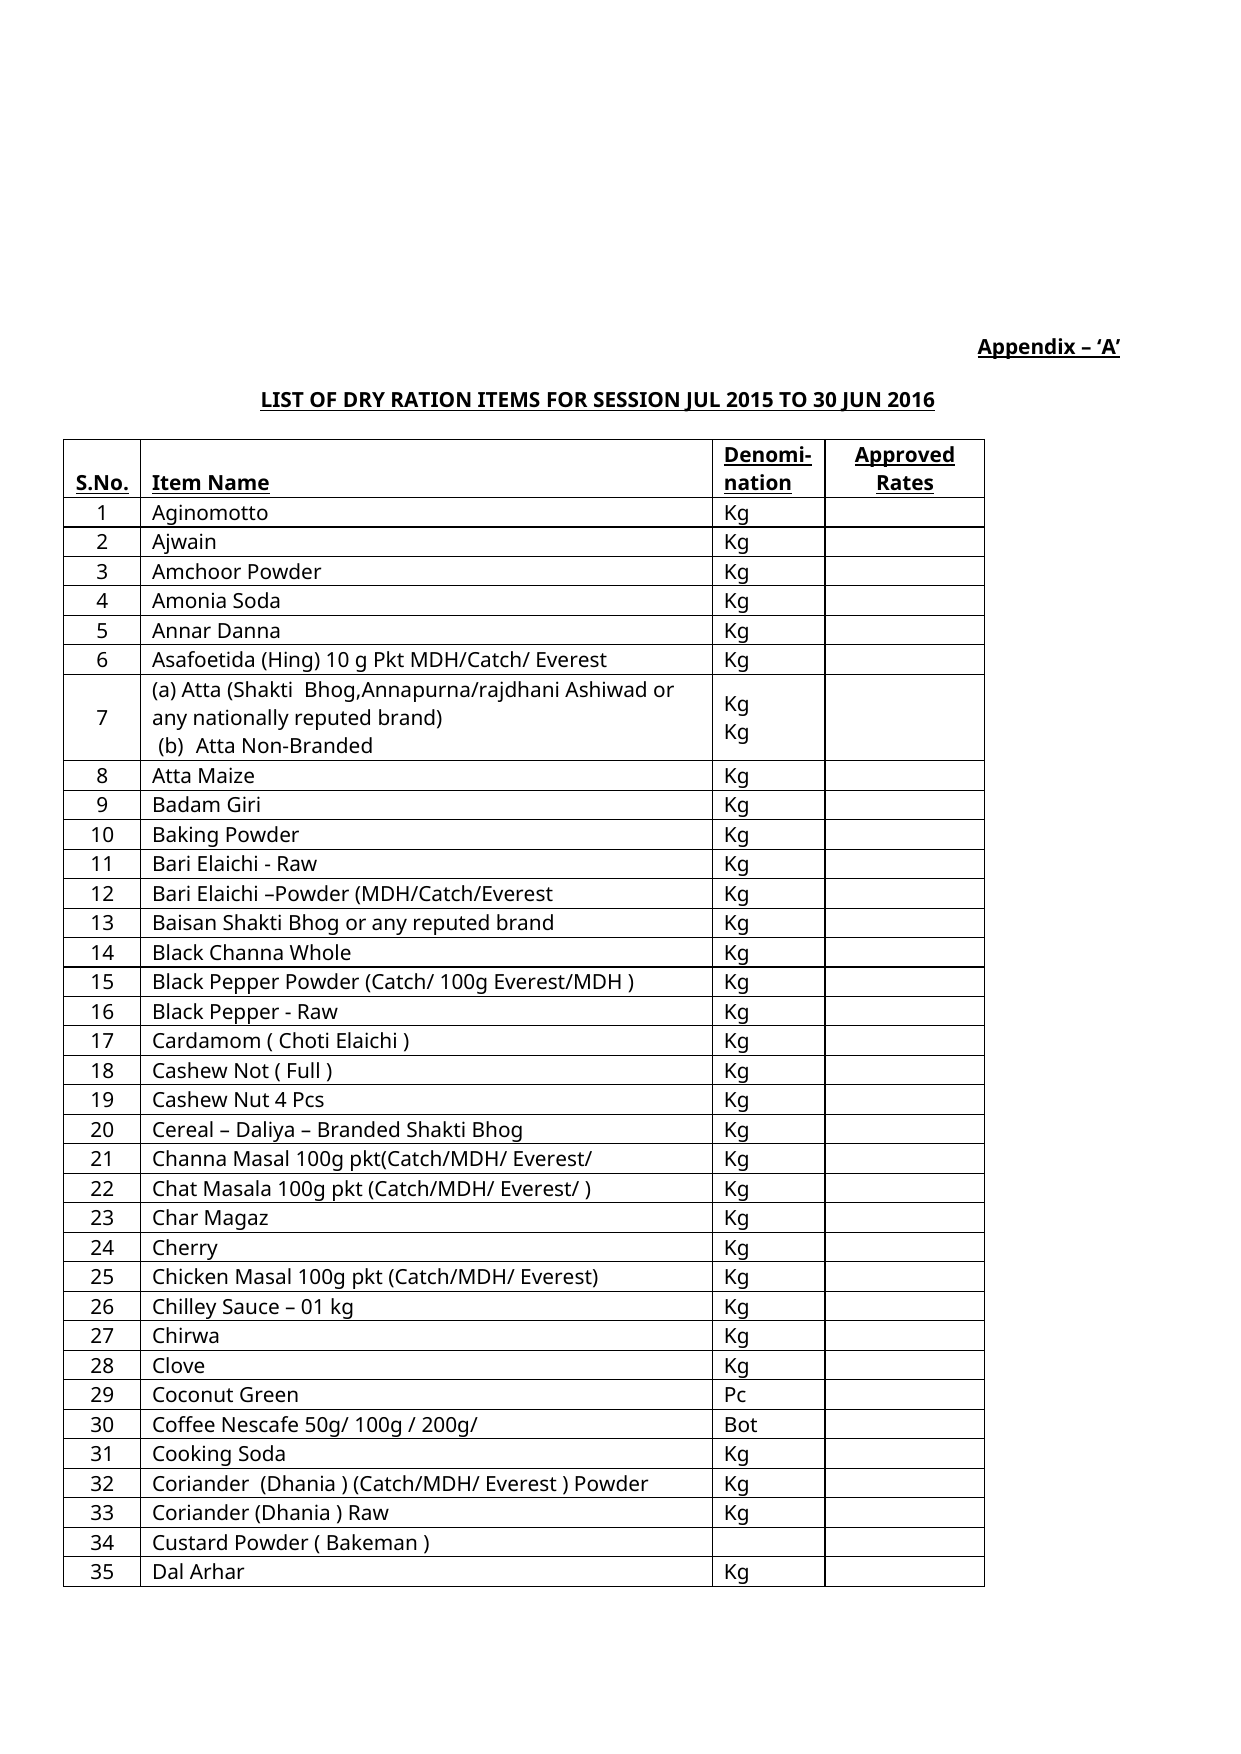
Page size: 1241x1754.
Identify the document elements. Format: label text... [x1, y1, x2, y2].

table_cell [826, 1351, 984, 1379]
table_cell 1 [64, 498, 140, 526]
table_cell [826, 557, 984, 585]
table_cell [826, 761, 984, 789]
table_cell (a) Atta (Shakti Bhog,Annapurna/rajdhani Ashiwad or any nationally reputed brand) Atta Non-Branded [141, 675, 712, 760]
table_cell [826, 1528, 984, 1556]
table_cell 6 [64, 645, 140, 674]
table_cell Custard Powder ( Bakeman ) [141, 1528, 712, 1556]
table_cell 25 [64, 1262, 140, 1291]
table_cell Kg [713, 586, 824, 615]
table_cell 18 [64, 1056, 140, 1084]
table_cell 34 [64, 1528, 140, 1556]
table_cell 20 [64, 1115, 140, 1143]
table_cell 7 [64, 675, 140, 760]
table_cell 11 [64, 850, 140, 878]
table_cell [826, 1380, 984, 1409]
table_cell [826, 645, 984, 674]
table_cell [826, 1056, 984, 1084]
table_cell Char Magaz [141, 1203, 712, 1232]
table_cell Channa Masal 100g pkt(Catch/MDH/ Everest/ [141, 1144, 712, 1173]
table_cell [826, 879, 984, 907]
table_cell 8 [64, 761, 140, 789]
table_cell [826, 1085, 984, 1114]
table_cell [826, 791, 984, 819]
table_cell [826, 997, 984, 1025]
table_cell Amonia Soda [141, 586, 712, 615]
table_cell Kg [713, 1469, 824, 1497]
table_cell 2 [64, 528, 140, 556]
table_cell Kg [713, 498, 824, 526]
table_cell Kg [713, 1026, 824, 1055]
table_cell 10 [64, 820, 140, 848]
table_cell Kg [713, 997, 824, 1025]
table_header Item Name [141, 440, 712, 497]
table_cell Kg [713, 1115, 824, 1143]
table_cell [826, 909, 984, 937]
table_cell Atta Maize [141, 761, 712, 789]
table_cell [826, 616, 984, 644]
table_cell 14 [64, 938, 140, 966]
table_cell 15 [64, 968, 140, 996]
text Appendix – ‘A’ [75, 332, 1120, 361]
table_cell Clove [141, 1351, 712, 1379]
table_cell 17 [64, 1026, 140, 1055]
table_cell 21 [64, 1144, 140, 1173]
table_cell Kg [713, 528, 824, 556]
table_cell Kg [713, 968, 824, 996]
table_cell [826, 528, 984, 556]
table_cell [826, 820, 984, 848]
table_cell Chilley Sauce – 01 kg [141, 1292, 712, 1320]
table_cell Kg [713, 1292, 824, 1320]
table_cell 29 [64, 1380, 140, 1409]
table_header Approved Rates [826, 440, 984, 497]
table_cell Bari Elaichi –Powder (MDH/Catch/Everest [141, 879, 712, 907]
table_cell 4 [64, 586, 140, 615]
table_cell [826, 1321, 984, 1350]
table_cell Coriander (Dhania ) (Catch/MDH/ Everest ) Powder [141, 1469, 712, 1497]
table_cell 31 [64, 1439, 140, 1468]
table_cell 12 [64, 879, 140, 907]
table_cell [826, 675, 984, 760]
table_cell [826, 1174, 984, 1202]
table_cell Bot [713, 1410, 824, 1438]
table_cell 13 [64, 909, 140, 937]
table_cell 28 [64, 1351, 140, 1379]
table_cell Ajwain [141, 528, 712, 556]
table_cell 5 [64, 616, 140, 644]
table_cell Kg [713, 616, 824, 644]
table_cell [713, 1528, 824, 1556]
table_cell [826, 1026, 984, 1055]
table_cell Cardamom ( Choti Elaichi ) [141, 1026, 712, 1055]
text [75, 386, 1120, 414]
table_cell 33 [64, 1498, 140, 1527]
table_cell Kg [713, 879, 824, 907]
table_cell Baisan Shakti Bhog or any reputed brand [141, 909, 712, 937]
table_cell [826, 850, 984, 878]
table_cell [826, 1498, 984, 1527]
table_cell Black Pepper - Raw [141, 997, 712, 1025]
table_cell Cereal – Daliya – Branded Shakti Bhog [141, 1115, 712, 1143]
table_cell Coriander (Dhania ) Raw [141, 1498, 712, 1527]
table_cell Coffee Nescafe 50g/ 100g / 200g/ [141, 1410, 712, 1438]
table_cell Kg [713, 1085, 824, 1114]
table_cell Kg [713, 820, 824, 848]
table_cell [826, 1469, 984, 1497]
table_cell Bari Elaichi - Raw [141, 850, 712, 878]
table_cell Cooking Soda [141, 1439, 712, 1468]
table_cell 30 [64, 1410, 140, 1438]
table_cell [826, 1557, 984, 1586]
table_cell Chirwa [141, 1321, 712, 1350]
table_cell Asafoetida (Hing) 10 g Pkt MDH/Catch/ Everest [141, 645, 712, 674]
table_cell Dal Arhar [141, 1557, 712, 1586]
table_cell 22 [64, 1174, 140, 1202]
table_cell Chicken Masal 100g pkt (Catch/MDH/ Everest) [141, 1262, 712, 1291]
table_cell 24 [64, 1233, 140, 1261]
table_cell Kg [713, 1056, 824, 1084]
table_cell 32 [64, 1469, 140, 1497]
table_cell Cashew Not ( Full ) [141, 1056, 712, 1084]
table_cell 9 [64, 791, 140, 819]
table_cell Kg [713, 1557, 824, 1586]
table_cell Kg [713, 1174, 824, 1202]
table_cell 27 [64, 1321, 140, 1350]
table_cell Pc [713, 1380, 824, 1409]
table_cell [826, 968, 984, 996]
table_cell 3 [64, 557, 140, 585]
table_cell Kg [713, 791, 824, 819]
table_cell 35 [64, 1557, 140, 1586]
table_cell Kg [713, 1498, 824, 1527]
table_cell Black Channa Whole [141, 938, 712, 966]
table_cell Kg [713, 761, 824, 789]
table_cell Cherry [141, 1233, 712, 1261]
table_cell Kg [713, 1262, 824, 1291]
table_cell Kg [713, 1203, 824, 1232]
table_cell Kg [713, 938, 824, 966]
table_cell Kg [713, 1233, 824, 1261]
table_cell 19 [64, 1085, 140, 1114]
table_cell [826, 498, 984, 526]
table_cell 26 [64, 1292, 140, 1320]
table_cell Kg [713, 645, 824, 674]
table_cell [826, 938, 984, 966]
table_cell Kg [713, 1144, 824, 1173]
table_cell [826, 586, 984, 615]
table_cell [826, 1292, 984, 1320]
table_cell 16 [64, 997, 140, 1025]
table_cell [826, 1410, 984, 1438]
table_cell [826, 1144, 984, 1173]
table_cell [826, 1115, 984, 1143]
table_cell Kg [713, 1439, 824, 1468]
table_cell Annar Danna [141, 616, 712, 644]
table_header S.No. [64, 440, 140, 497]
table_header Denomi-nation [713, 440, 824, 497]
table_cell Baking Powder [141, 820, 712, 848]
table_cell Kg [713, 909, 824, 937]
table_cell Cashew Nut 4 Pcs [141, 1085, 712, 1114]
table_cell Kg [713, 557, 824, 585]
table_cell Kg Kg [713, 675, 824, 760]
table_cell 23 [64, 1203, 140, 1232]
table_cell Aginomotto [141, 498, 712, 526]
table_cell [826, 1439, 984, 1468]
table_cell [826, 1203, 984, 1232]
table_cell [826, 1262, 984, 1291]
table_cell [826, 1233, 984, 1261]
table_cell Black Pepper Powder (Catch/ 100g Everest/MDH ) [141, 968, 712, 996]
table_cell Kg [713, 1321, 824, 1350]
table_cell Coconut Green [141, 1380, 712, 1409]
table_cell Kg [713, 1351, 824, 1379]
table_cell Kg [713, 850, 824, 878]
table_cell Chat Masala 100g pkt (Catch/MDH/ Everest/ ) [141, 1174, 712, 1202]
table_cell Badam Giri [141, 791, 712, 819]
table_cell Amchoor Powder [141, 557, 712, 585]
